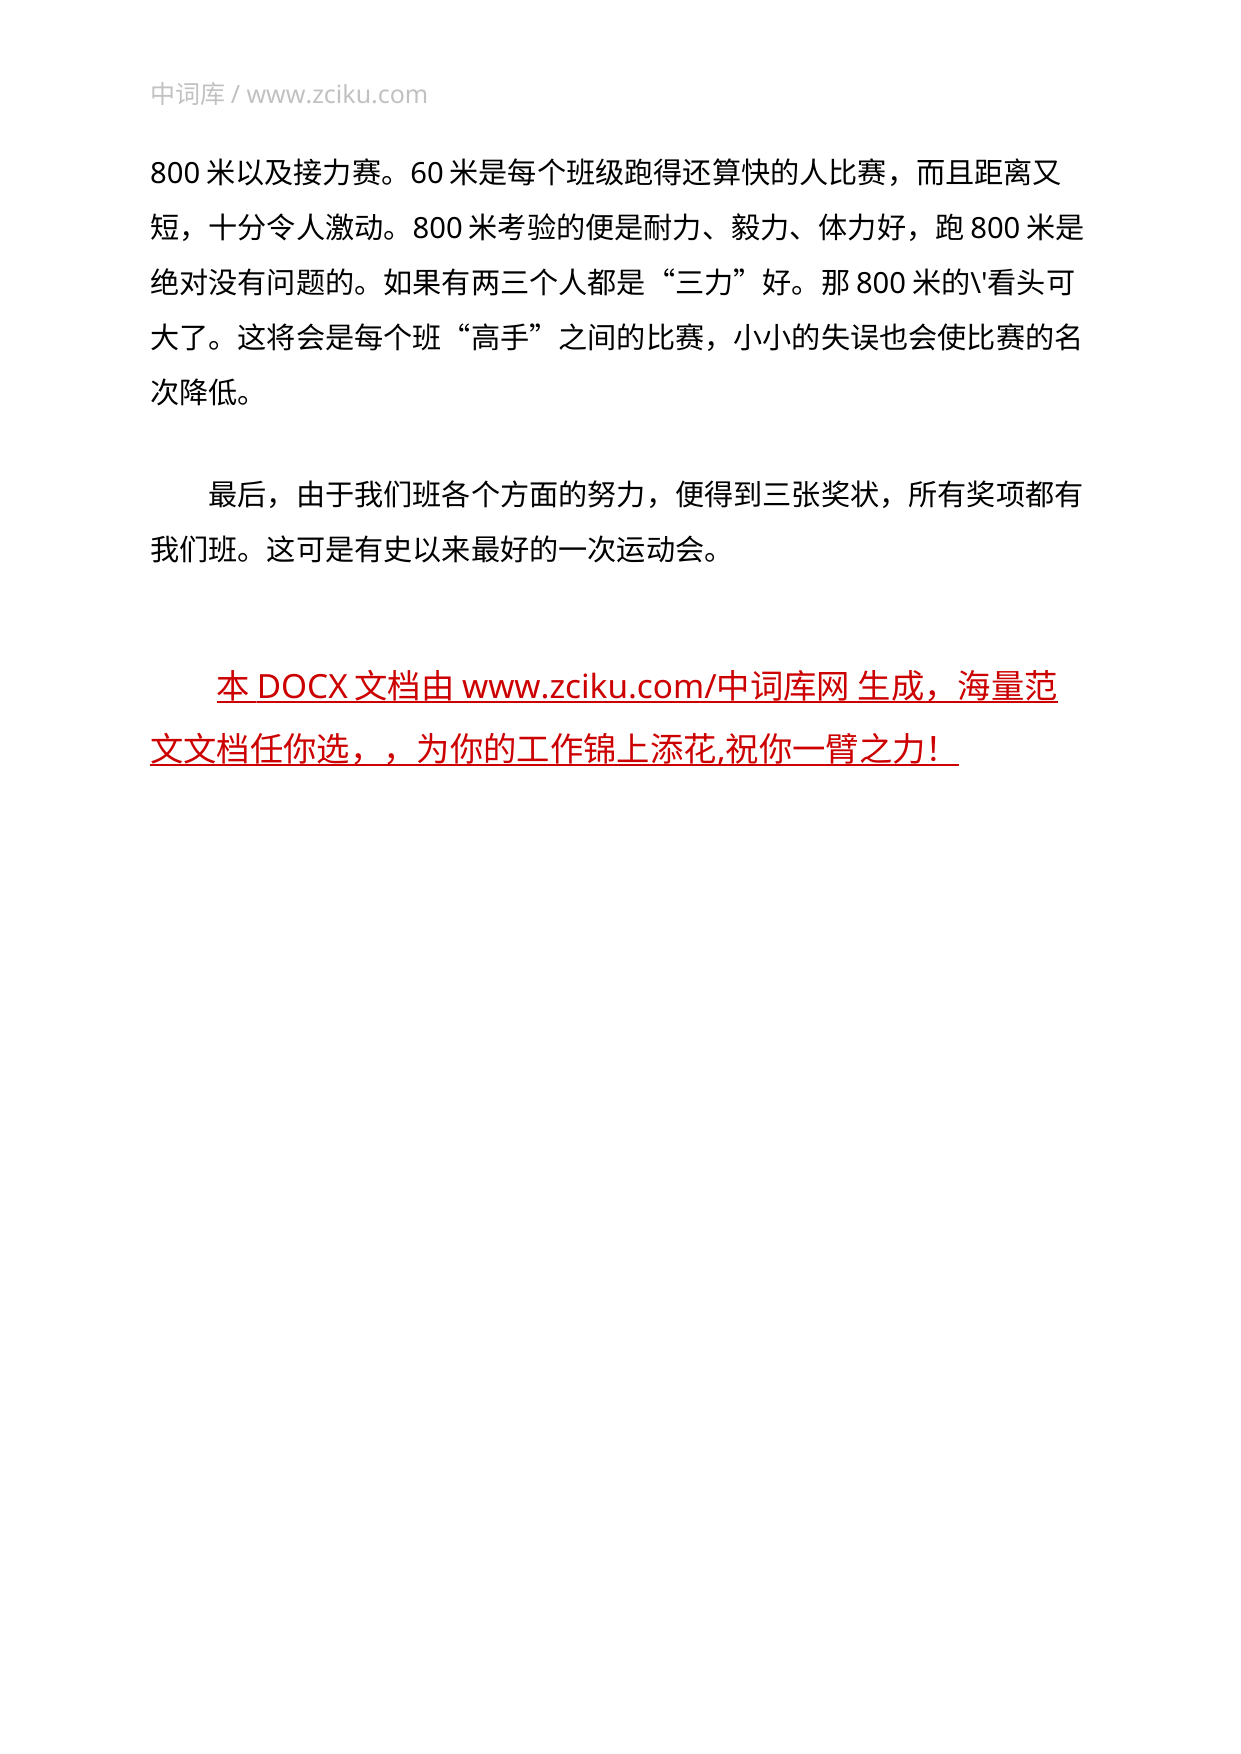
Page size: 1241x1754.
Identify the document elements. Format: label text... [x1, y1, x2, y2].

text 最后，由于我们班各个方面的努力，便得到三张奖状，所有奖项都有我们班。这可是有史以来最好的一次运动会。 [150, 472, 1090, 569]
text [150, 150, 1090, 412]
text 本DOCX文档由 www.zciku.com/中词库网 生成，海量范文文档任你选，，为你的工作锦上添花,祝你一臂之力！ [150, 659, 1090, 771]
